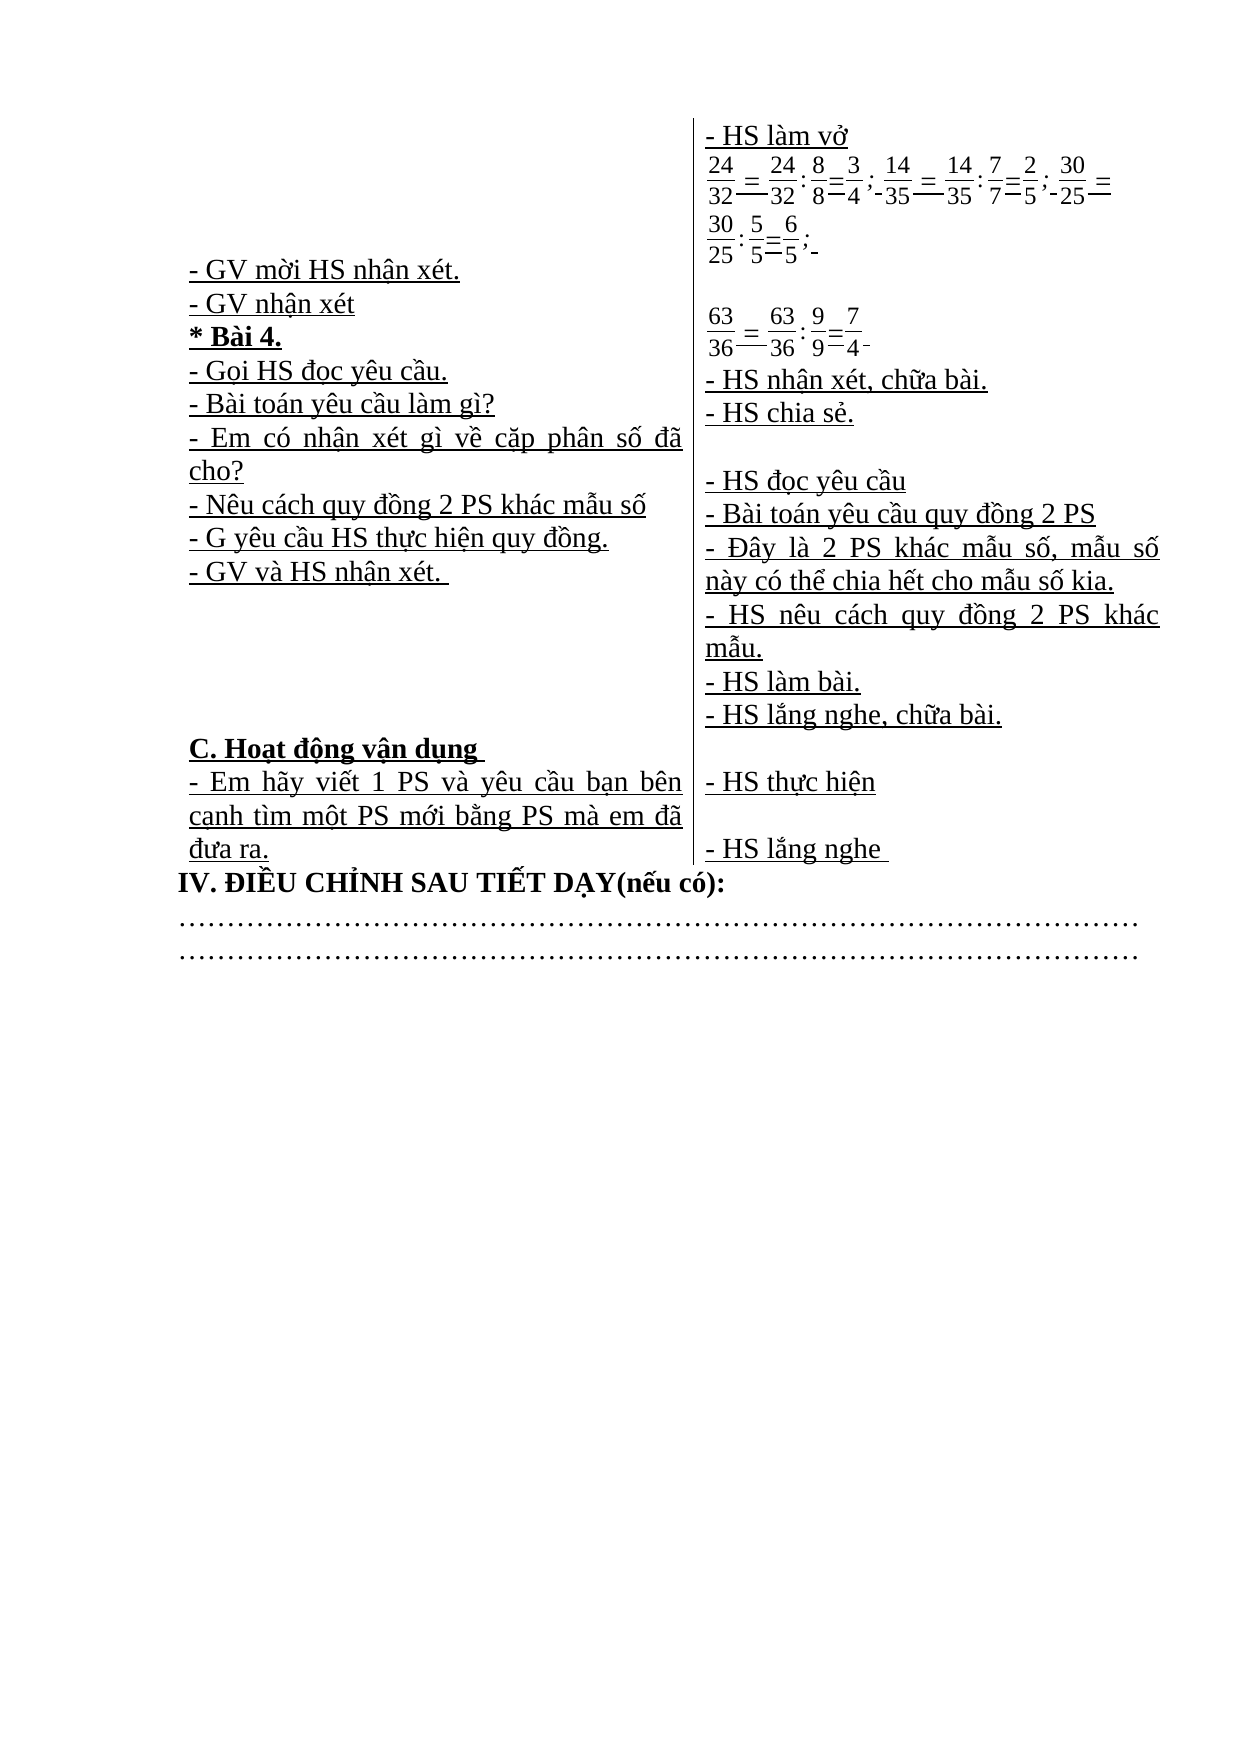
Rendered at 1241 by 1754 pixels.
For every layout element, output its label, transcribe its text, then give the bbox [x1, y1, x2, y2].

table_cell - HS thực hiện - HS lắng nghe [694, 731, 1171, 865]
text IV. ĐIỀU CHỈNH SAU TIẾT DẠY(nếu có): [177, 865, 1152, 899]
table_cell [177, 118, 693, 731]
table_cell C. Hoạt động vận dụng - Em hãy viết 1 PS và yêu cầu bạn bên cạnh tìm một PS mới bằng PS mà em đã đưa ra. [177, 731, 693, 865]
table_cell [694, 118, 1171, 731]
text ……………………………………………………………………………………… [177, 899, 1152, 932]
text ……………………………………………………………………………………… [177, 932, 1152, 966]
